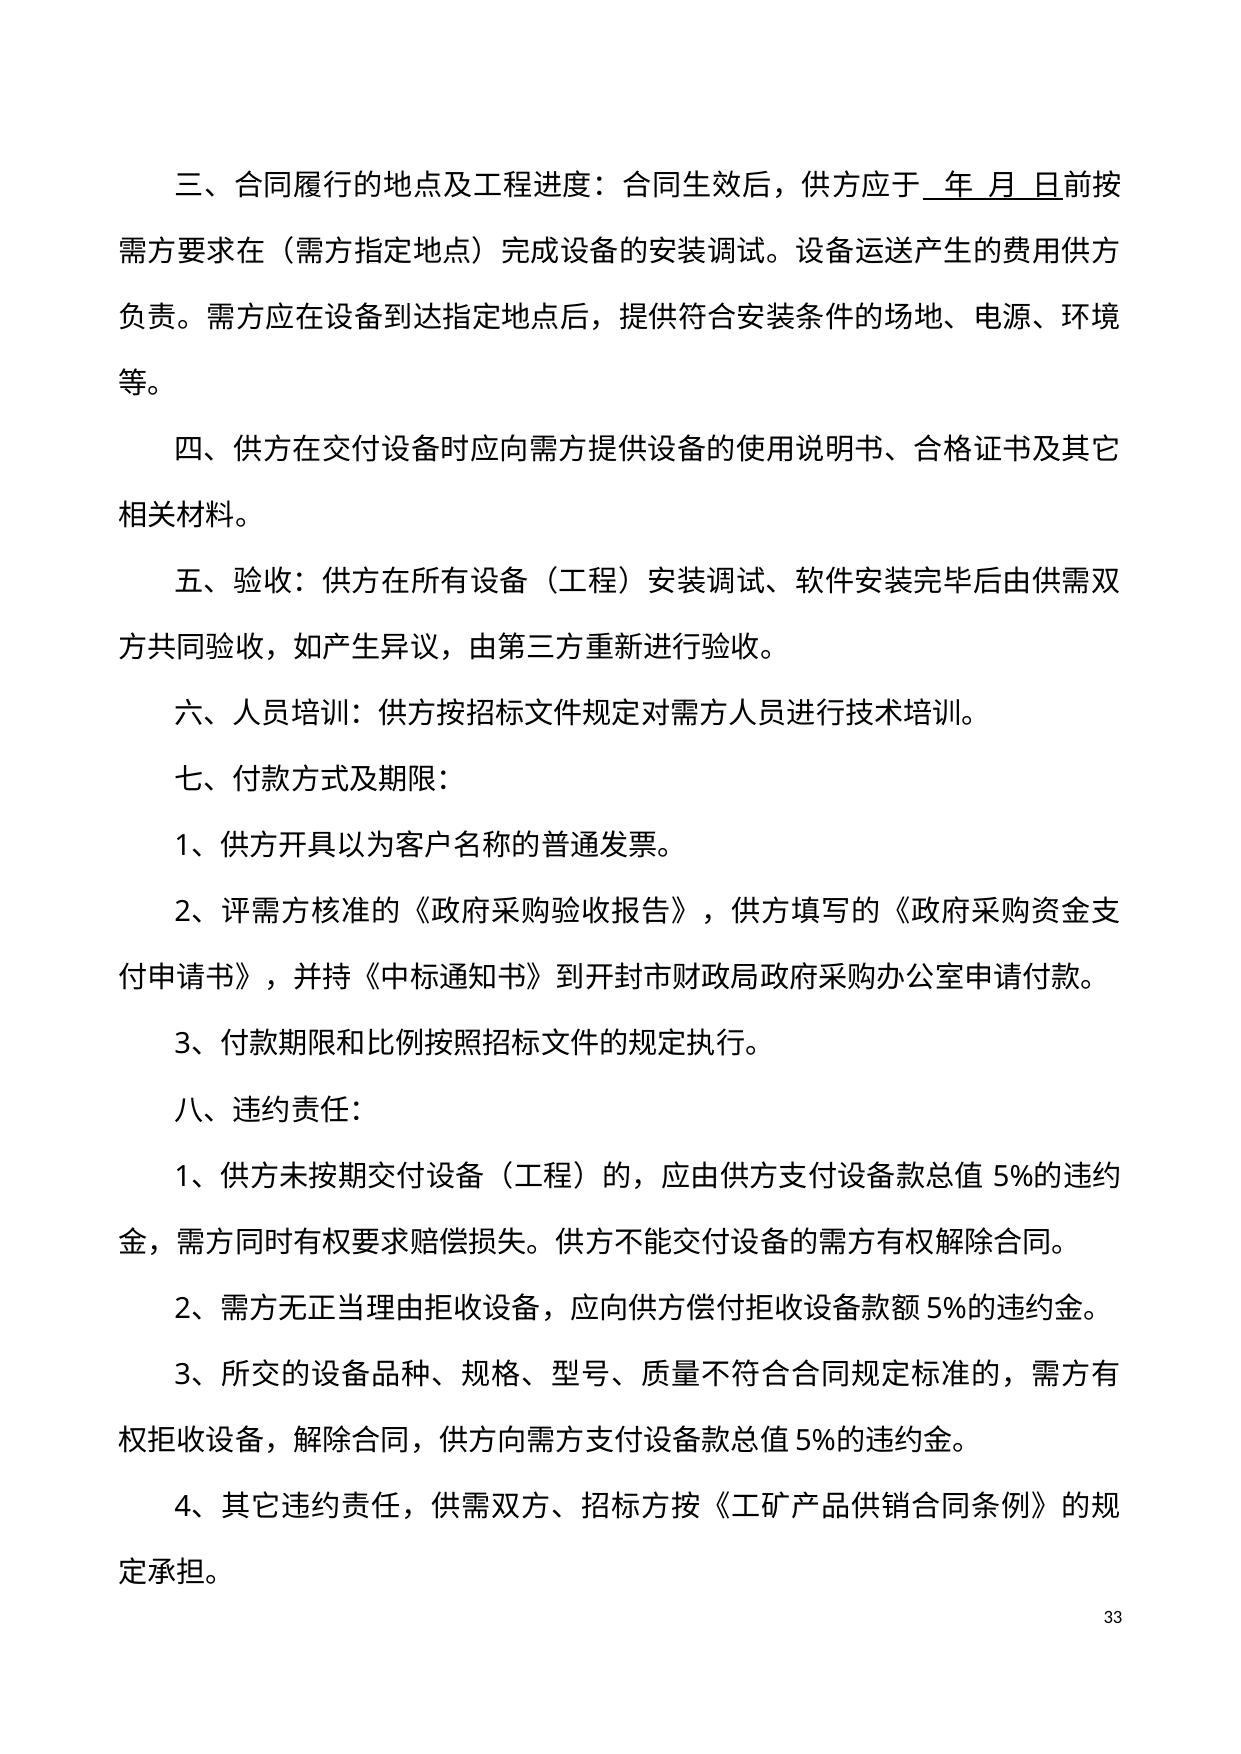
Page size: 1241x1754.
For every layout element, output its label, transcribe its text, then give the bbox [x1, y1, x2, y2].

text 七、付款方式及期限： [118, 744, 1122, 810]
text 五、验收：供方在所有设备（工程）安装调试、软件安装完毕后由供需双方共同验收，如产生异议，由第三方重新进行验收。 [118, 546, 1122, 678]
text 1、供方未按期交付设备（工程）的，应由供方支付设备款总值5%的违约金，需方同时有权要求赔偿损失。供方不能交付设备的需方有权解除合同。 [118, 1140, 1122, 1272]
text 六、人员培训：供方按招标文件规定对需方人员进行技术培训。 [118, 678, 1122, 744]
text 1、供方开具以为客户名称的普通发票。 [118, 810, 1122, 876]
text 2、需方无正当理由拒收设备，应向供方偿付拒收设备款额5%的违约金。 [118, 1272, 1122, 1338]
text 2、评需方核准的《政府采购验收报告》，供方填写的《政府采购资金支付申请书》，并持《中标通知书》到开封市财政局政府采购办公室申请付款。 [118, 876, 1122, 1008]
text 三、合同履行的地点及工程进度：合同生效后，供方应于 年 月 日前按需方要求在（需方指定地点）完成设备的安装调试。设备运送产生的费用供方负责。需方应在设备到达指定地点后，提供符合安装条件的场地、电源、环境等。 [118, 150, 1122, 414]
text 八、违约责任： [118, 1074, 1122, 1140]
text 4、其它违约责任，供需双方、招标方按《工矿产品供销合同条例》的规定承担。 [118, 1471, 1122, 1603]
text 3、所交的设备品种、规格、型号、质量不符合合同规定标准的，需方有权拒收设备，解除合同，供方向需方支付设备款总值5%的违约金。 [118, 1338, 1122, 1471]
text 四、供方在交付设备时应向需方提供设备的使用说明书、合格证书及其它相关材料。 [118, 414, 1122, 546]
text 3、付款期限和比例按照招标文件的规定执行。 [118, 1008, 1122, 1074]
